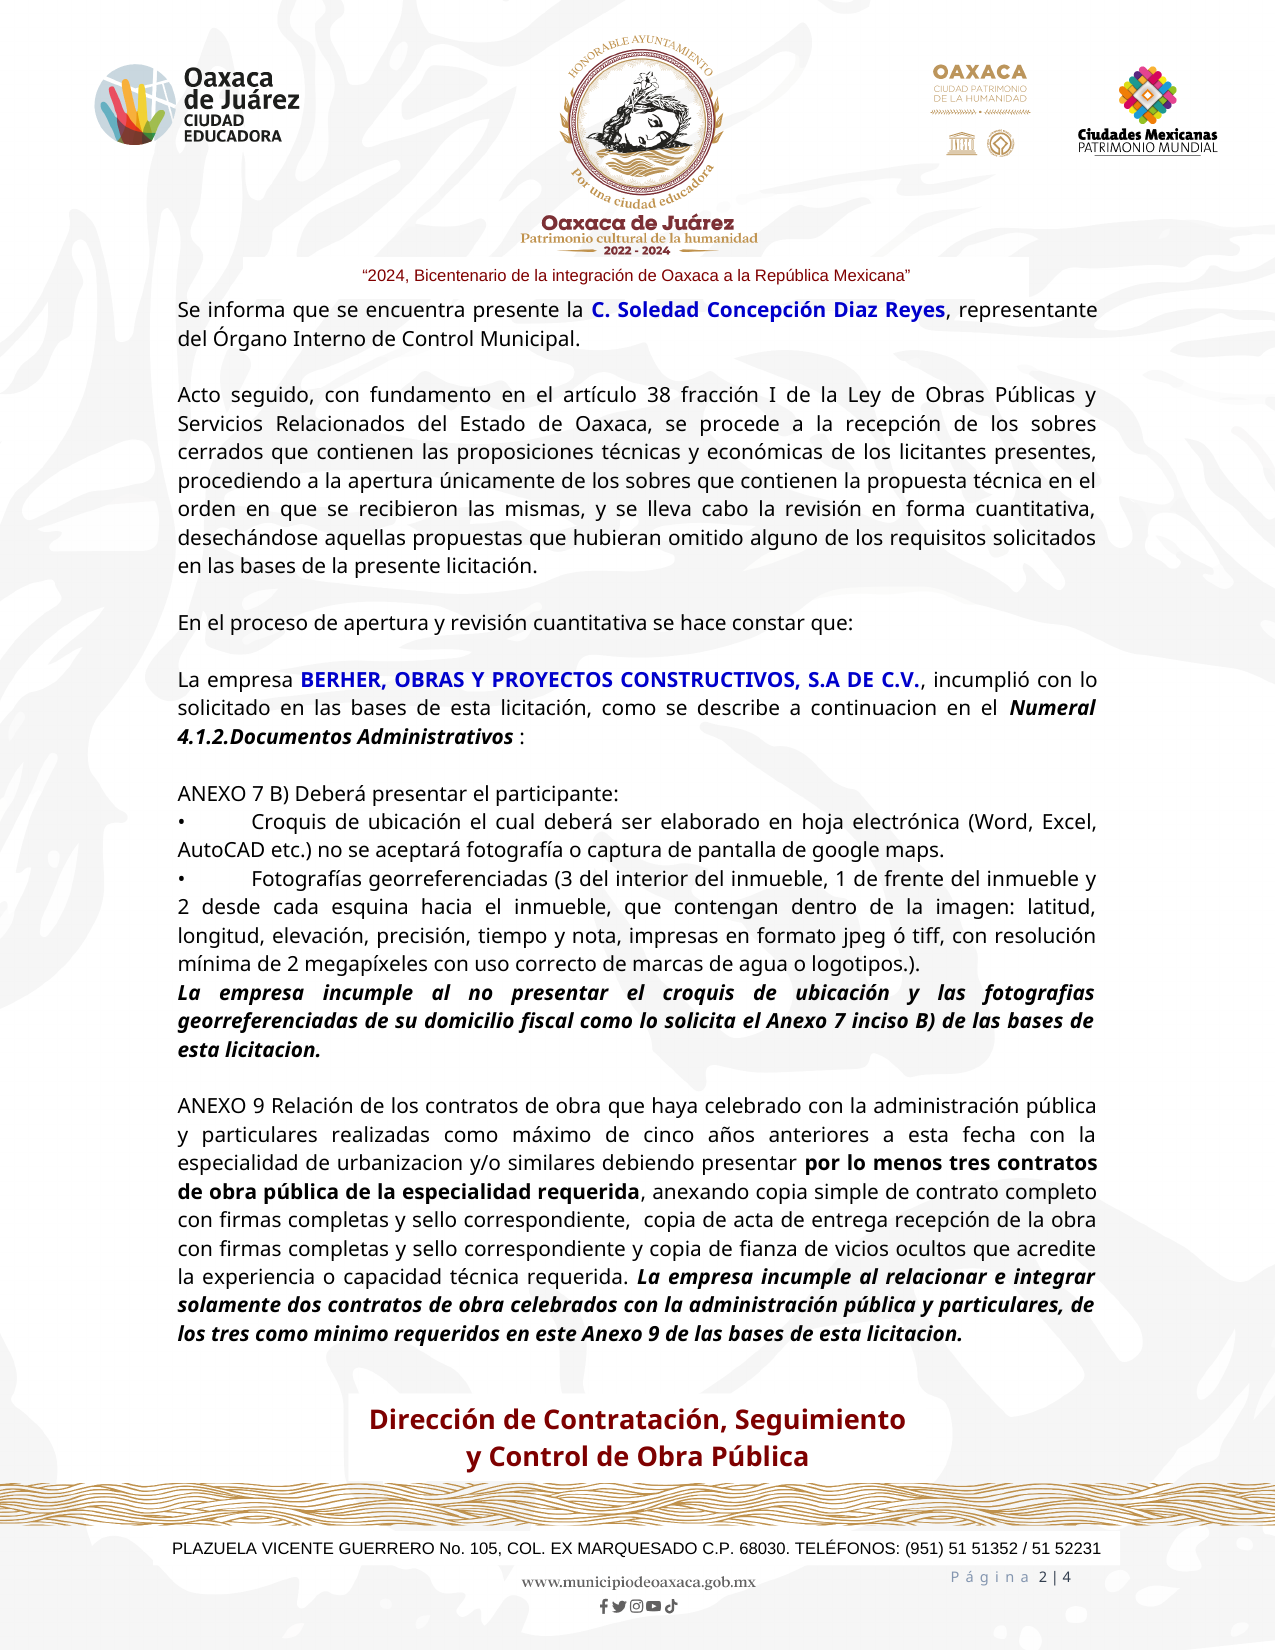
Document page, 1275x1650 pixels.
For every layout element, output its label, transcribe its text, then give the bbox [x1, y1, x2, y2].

text ANEXO 9 Relación de los contratos de obra que haya celebrado con la administración pública y particulares realizadas como máximo de cinco años anteriores a esta fecha con la especialidad de urbanizacion y/o similares debiendo presentar por lo menos tres contratos de obra pública de la especialidad requerida, anexando copia simple de contrato completo con firmas completas y sello correspondiente, copia de acta de entrega recepción de la obra con firmas completas y sello correspondiente y copia de fianza de vicios ocultos que acredite la experiencia o capacidad técnica requerida. La empresa incumple al relacionar e integrar solamente dos contratos de obra celebrados con la administración pública y particulares, de los tres como minimo requeridos en este Anexo 9 de las bases de esta licitacion. [177, 1092, 1098, 1347]
text • Fotografías georreferenciadas (3 del interior del inmueble, 1 de frente del inmueble y 2 desde cada esquina hacia el inmueble, que contengan dentro de la imagen: latitud, longitud, elevación, precisión, tiempo y nota, impresas en formato jpeg ó tiff, con resolución mínima de 2 megapíxeles con uso correcto de marcas de agua o logotipos.). [177, 864, 1098, 978]
text ANEXO 7 B) Deberá presentar el participante: [177, 779, 1098, 807]
text En el proceso de apertura y revisión cuantitativa se hace constar que: [177, 608, 1098, 637]
text La empresa BERHER, OBRAS Y PROYECTOS CONSTRUCTIVOS, S.A DE C.V., incumplió con lo solicitado en las bases de esta licitación, como se describe a continuacion en el Numeral 4.1.2.Documentos Administrativos : [177, 665, 1098, 750]
text Acto seguido, con fundamento en el artículo 38 fracción I de la Ley de Obras Públicas y Servicios Relacionados del Estado de Oaxaca, se procede a la recepción de los sobres cerrados que contienen las proposiciones técnicas y económicas de los licitantes presentes, procediendo a la apertura únicamente de los sobres que contienen la propuesta técnica en el orden en que se recibieron las mismas, y se lleva cabo la revisión en forma cuantitativa, desechándose aquellas propuestas que hubieran omitido alguno de los requisitos solicitados en las bases de la presente licitación. [177, 381, 1098, 580]
text • Croquis de ubicación el cual deberá ser elaborado en hoja electrónica (Word, Excel, AutoCAD etc.) no se aceptará fotografía o captura de pantalla de google maps. [177, 807, 1098, 864]
picture [0, 0, 1275, 1650]
text Se informa que se encuentra presente la C. Soledad Concepción Diaz Reyes, representante del Órgano Interno de Control Municipal. [177, 295, 1098, 352]
text La empresa incumple al no presentar el croquis de ubicación y las fotografias georreferenciadas de su domicilio fiscal como lo solicita el Anexo 7 inciso B) de las bases de esta licitacion. [177, 978, 1098, 1063]
